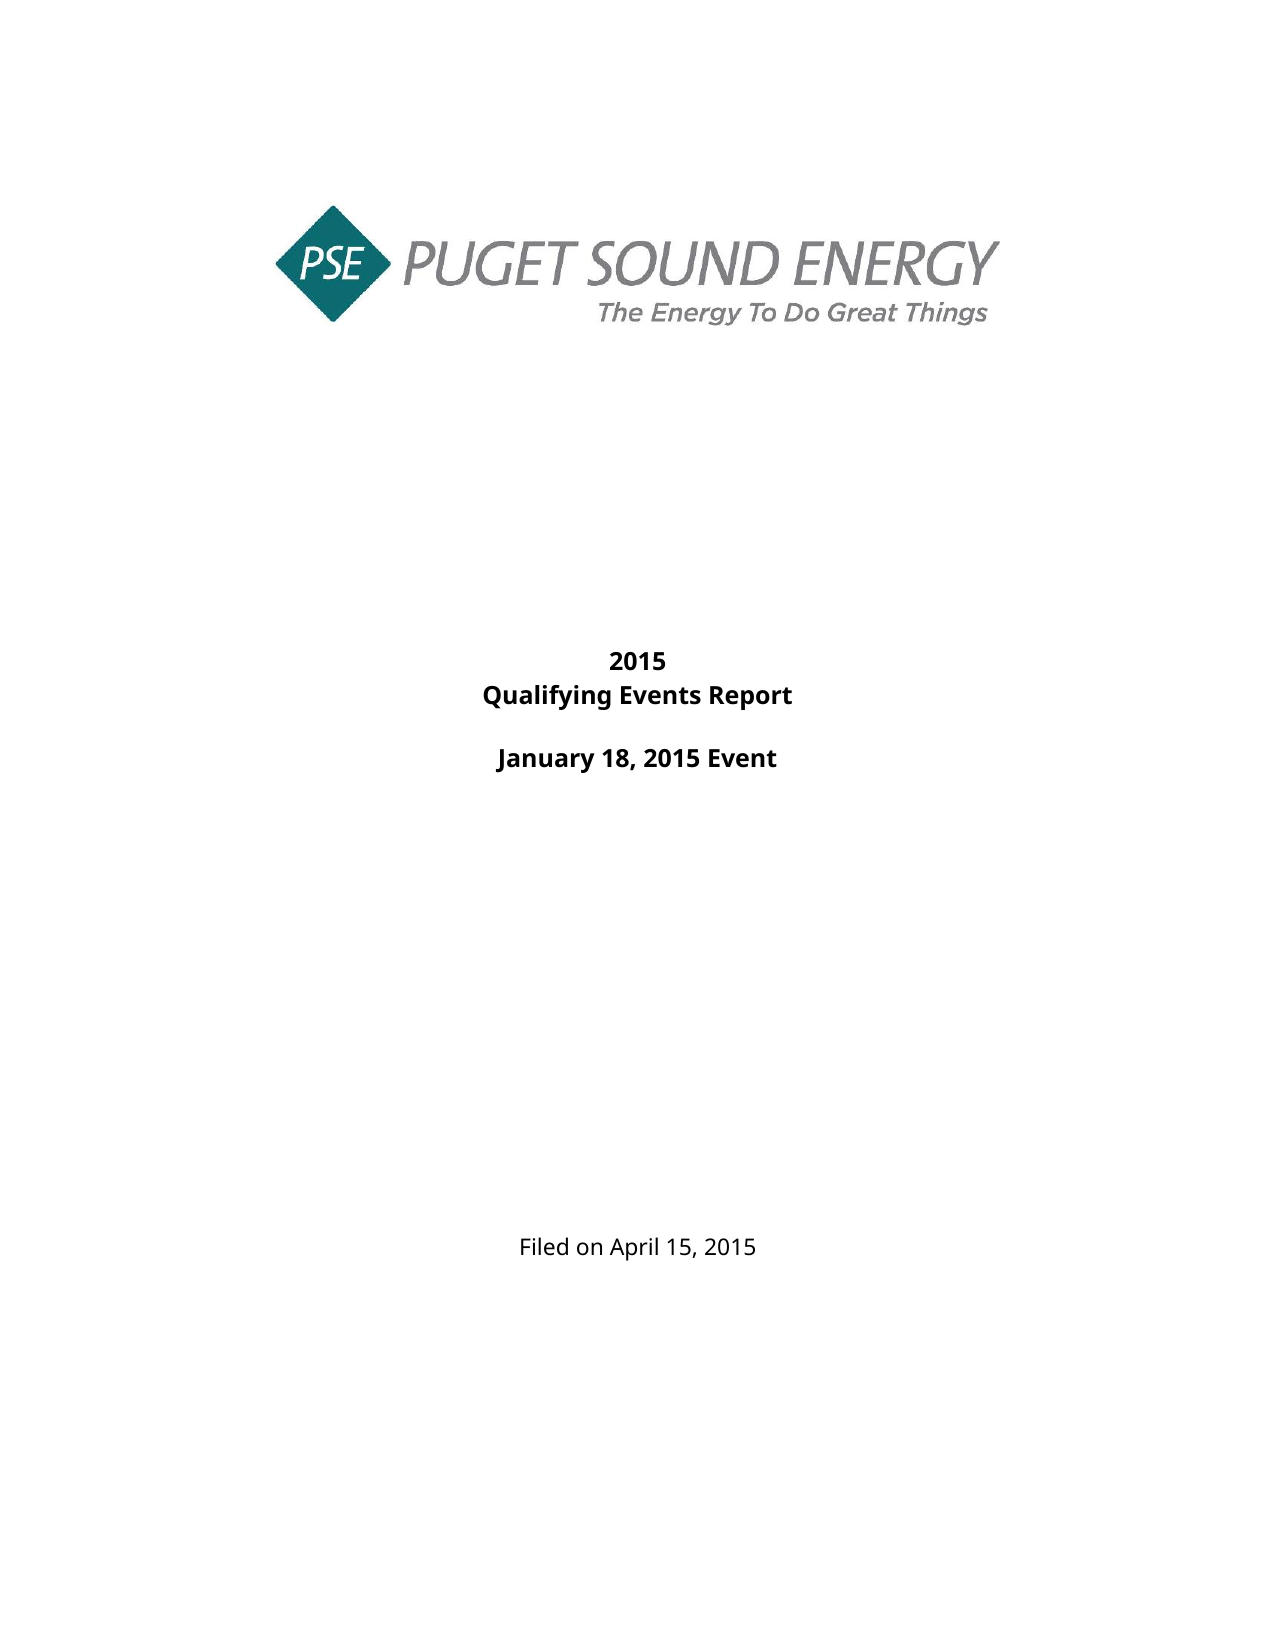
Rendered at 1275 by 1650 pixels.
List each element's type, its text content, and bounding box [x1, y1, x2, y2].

picture [272, 202, 1003, 328]
text January 18, 2015 Event [187, 740, 1087, 774]
text Filed on April 15, 2015 [187, 1231, 1087, 1262]
text Qualifying Events Report [187, 677, 1087, 712]
text 2015 [187, 643, 1087, 677]
